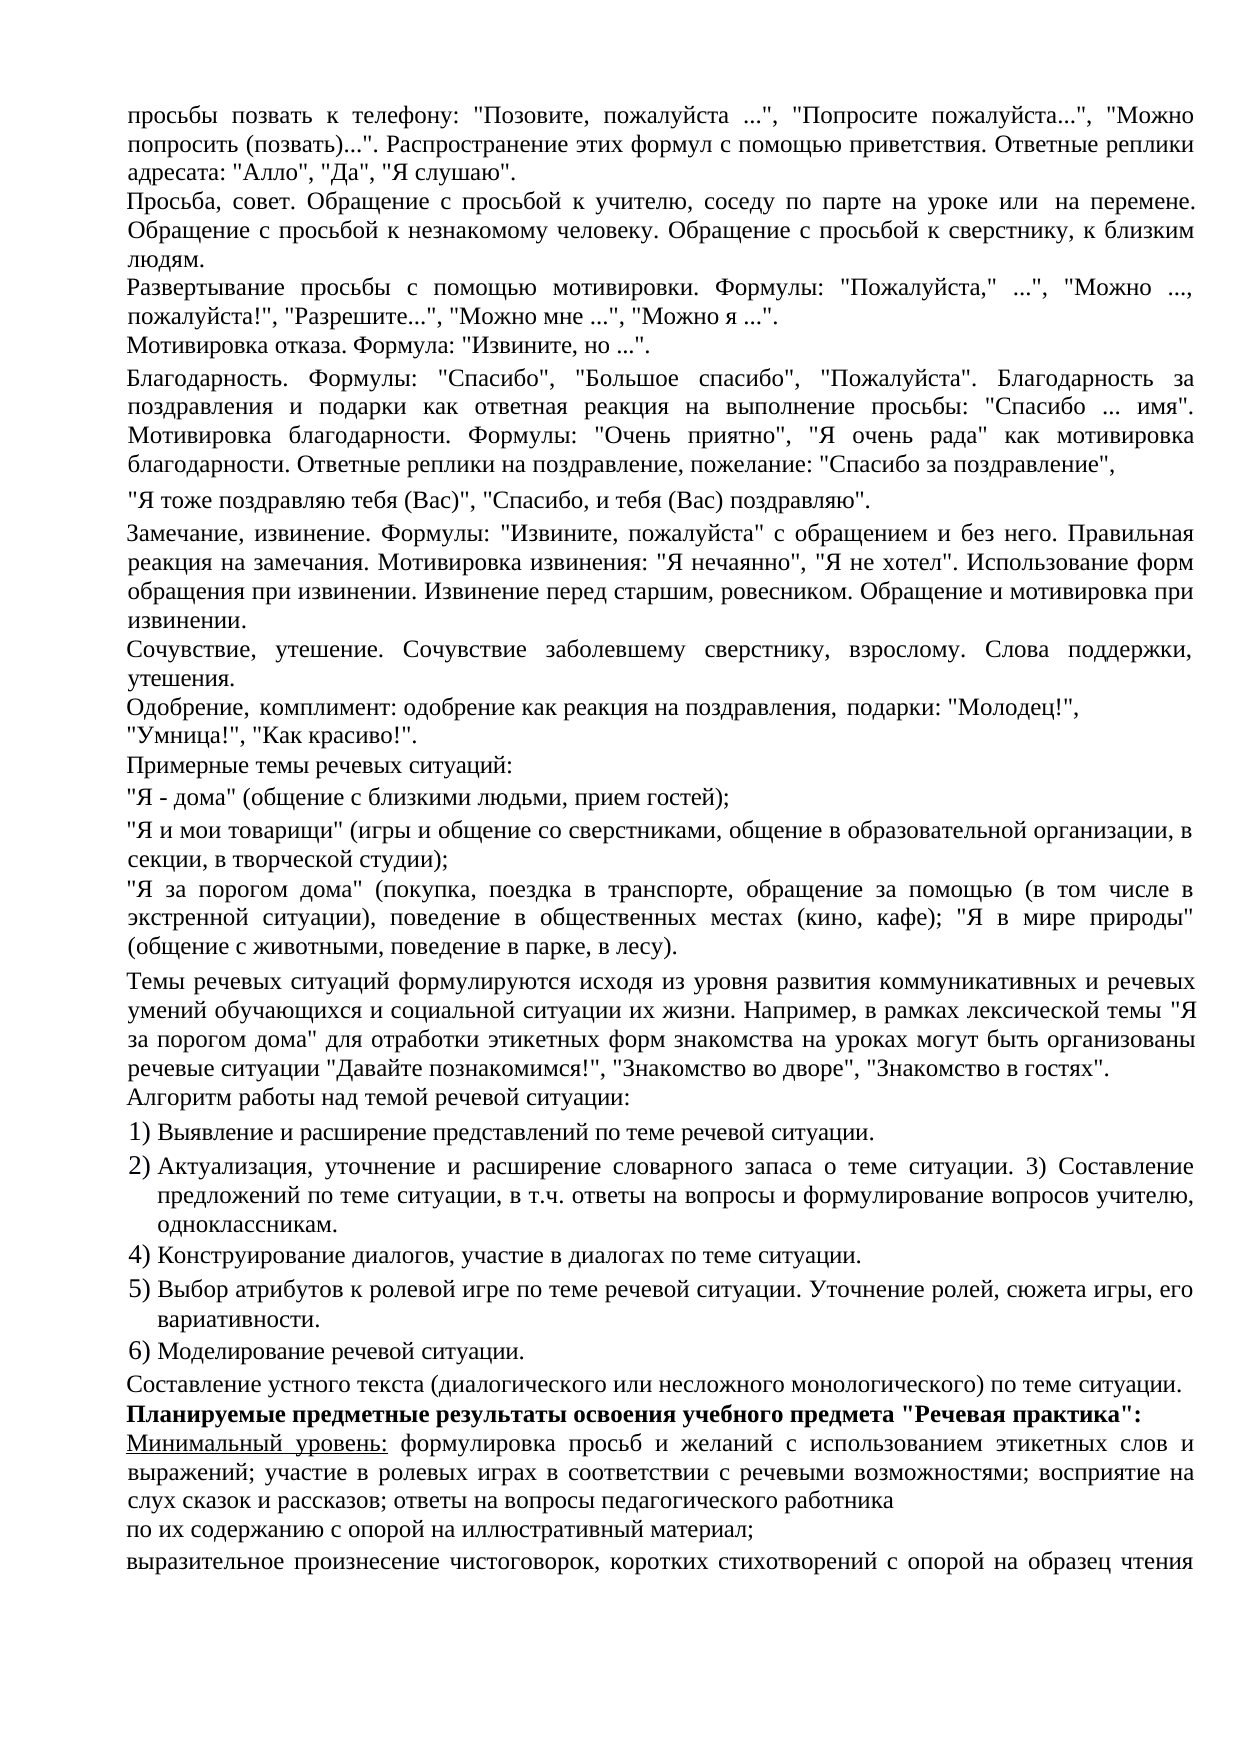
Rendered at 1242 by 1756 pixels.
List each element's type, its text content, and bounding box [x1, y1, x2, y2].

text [126, 1546, 1195, 1575]
list Актуализация, уточнение и расширение словарного запаса о теме ситуации. 3) Составление предложений по теме ситуации, в т.ч. ответы на вопросы и формулирование вопросов учителю, одноклассникам. [128, 1149, 1195, 1238]
text "Я за порогом дома" (покупка, поездка в транспорте, обращение за помощью (в том числе в экстренной ситуации), поведение в общественных местах (кино, кафе); "Я в мире природы" (общение с животными, поведение в парке, в лесу). [126, 874, 1195, 960]
text Одобрение, комплимент: одобрение как реакция на поздравления, подарки: "Молодец!", "Умница!", "Как красиво!". [126, 692, 1114, 749]
list Выявление и расширение представлений по теме речевой ситуации. [128, 1114, 1242, 1146]
text Развертывание просьбы с помощью мотивировки. Формулы: "Пожалуйста," ...", "Можно ..., пожалуйста!", "Разрешите...", "Можно мне ...", "Можно я ...". [126, 272, 1194, 330]
text Примерные темы речевых ситуаций: [126, 750, 1242, 778]
text Сочувствие, утешение. Сочувствие заболевшему сверстнику, взрослому. Слова поддержки, утешения. [126, 634, 1193, 692]
list Моделирование речевой ситуации. [128, 1334, 1242, 1366]
text Алгоритм работы над темой речевой ситуации: [126, 1082, 1242, 1110]
text "Я - дома" (общение с близкими людьми, прием гостей); [126, 782, 1242, 810]
text Мотивировка отказа. Формула: "Извините, но ...". [126, 330, 1242, 359]
subtitle Планируемые предметные результаты освоения учебного предмета "Речевая практика": [126, 1399, 1196, 1428]
list Выбор атрибутов к ролевой игре по теме речевой ситуации. Уточнение ролей, сюжета игры, его вариативности. [128, 1273, 1194, 1332]
text "Я и мои товарищи" (игры и общение со сверстниками, общение в образовательной организации, в секции, в творческой студии); [126, 815, 1194, 873]
text Минимальный уровень: формулировка просьб и желаний с использованием этикетных слов и выражений; участие в ролевых играх в соответствии с речевыми возможностями; восприятие на слух сказок и рассказов; ответы на вопросы педагогического работника [126, 1428, 1196, 1514]
text Просьба, совет. Обращение с просьбой к учителю, соседу по парте на уроке или на перемене. Обращение с просьбой к незнакомому человеку. Обращение с просьбой к сверстнику, к близким людям. [126, 186, 1196, 272]
text Замечание, извинение. Формулы: "Извините, пожалуйста" с обращением и без него. Правильная реакция на замечания. Мотивировка извинения: "Я нечаянно", "Я не хотел". Использование форм обращения при извинении. Извинение перед старшим, ровесником. Обращение и мотивировка при извинении. [126, 518, 1195, 633]
text по их содержанию с опорой на иллюстративный материал; [126, 1514, 1242, 1543]
text Темы речевых ситуаций формулируются исходя из уровня развития коммуникативных и речевых умений обучающихся и социальной ситуации их жизни. Например, в рамках лексической темы "Я за порогом дома" для отработки этикетных форм знакомства на уроках могут быть организованы речевые ситуации "Давайте познакомимся!", "Знакомство во дворе", "Знакомство в гостях". [126, 966, 1197, 1081]
list Конструирование диалогов, участие в диалогах по теме ситуации. [128, 1238, 1242, 1269]
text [126, 100, 1195, 186]
text Благодарность. Формулы: "Спасибо", "Большое спасибо", "Пожалуйста". Благодарность за поздравления и подарки как ответная реакция на выполнение просьбы: "Спасибо ... имя". Мотивировка благодарности. Формулы: "Очень приятно", "Я очень рада" как мотивировка благодарности. Ответные реплики на поздравление, пожелание: "Спасибо за поздравление", [126, 363, 1196, 478]
text Составление устного текста (диалогического или несложного монологического) по теме ситуации. [126, 1369, 1194, 1397]
text "Я тоже поздравляю тебя (Вас)", "Спасибо, и тебя (Вас) поздравляю". [127, 486, 1242, 514]
